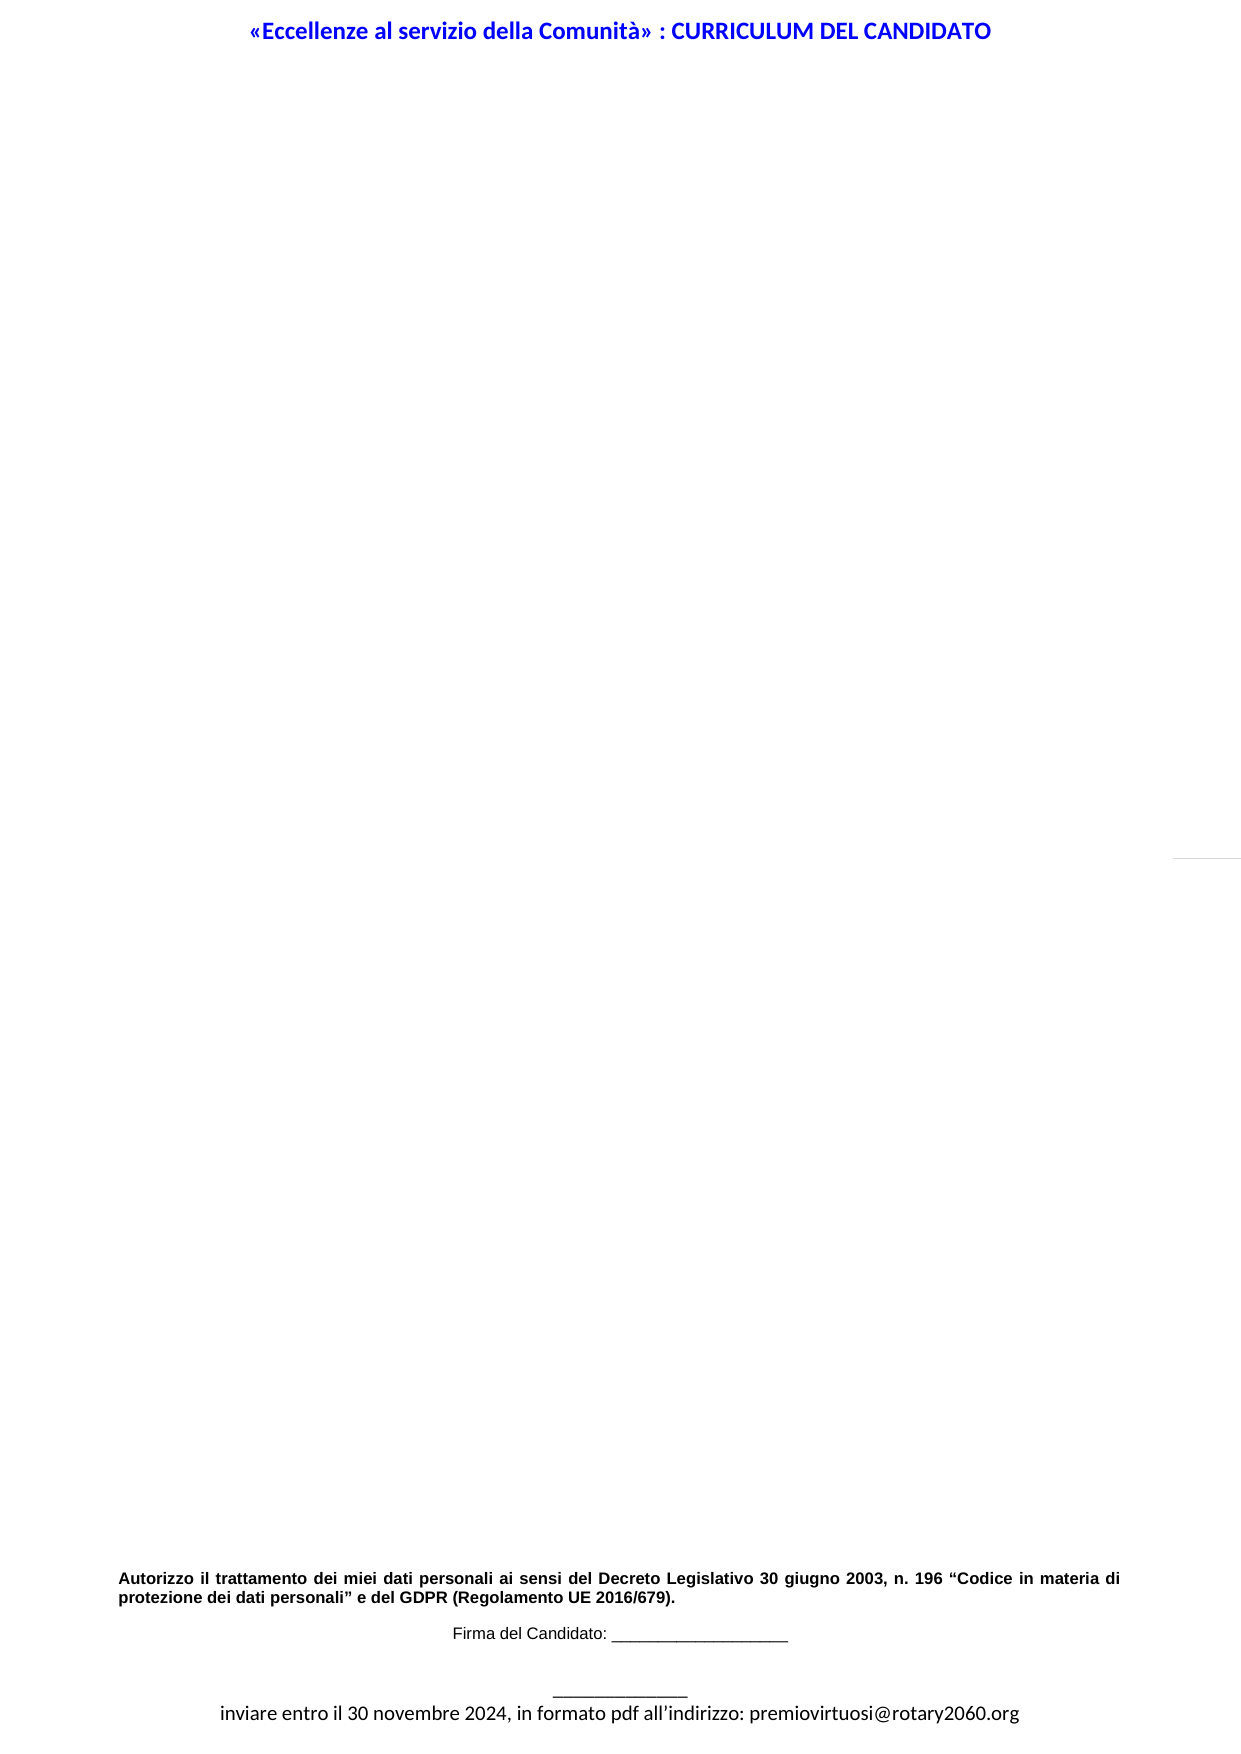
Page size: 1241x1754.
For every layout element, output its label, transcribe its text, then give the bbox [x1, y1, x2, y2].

text Autorizzo il trattamento dei miei dati personali ai sensi del Decreto Legislativo 30 giugno 2003, n. 196 “Codice in materia di protezione dei dati personali” e del GDPR (Regolamento UE 2016/679). [118, 1569, 1122, 1607]
text Firma del Candidato: ___________________ [118, 1624, 1122, 1643]
